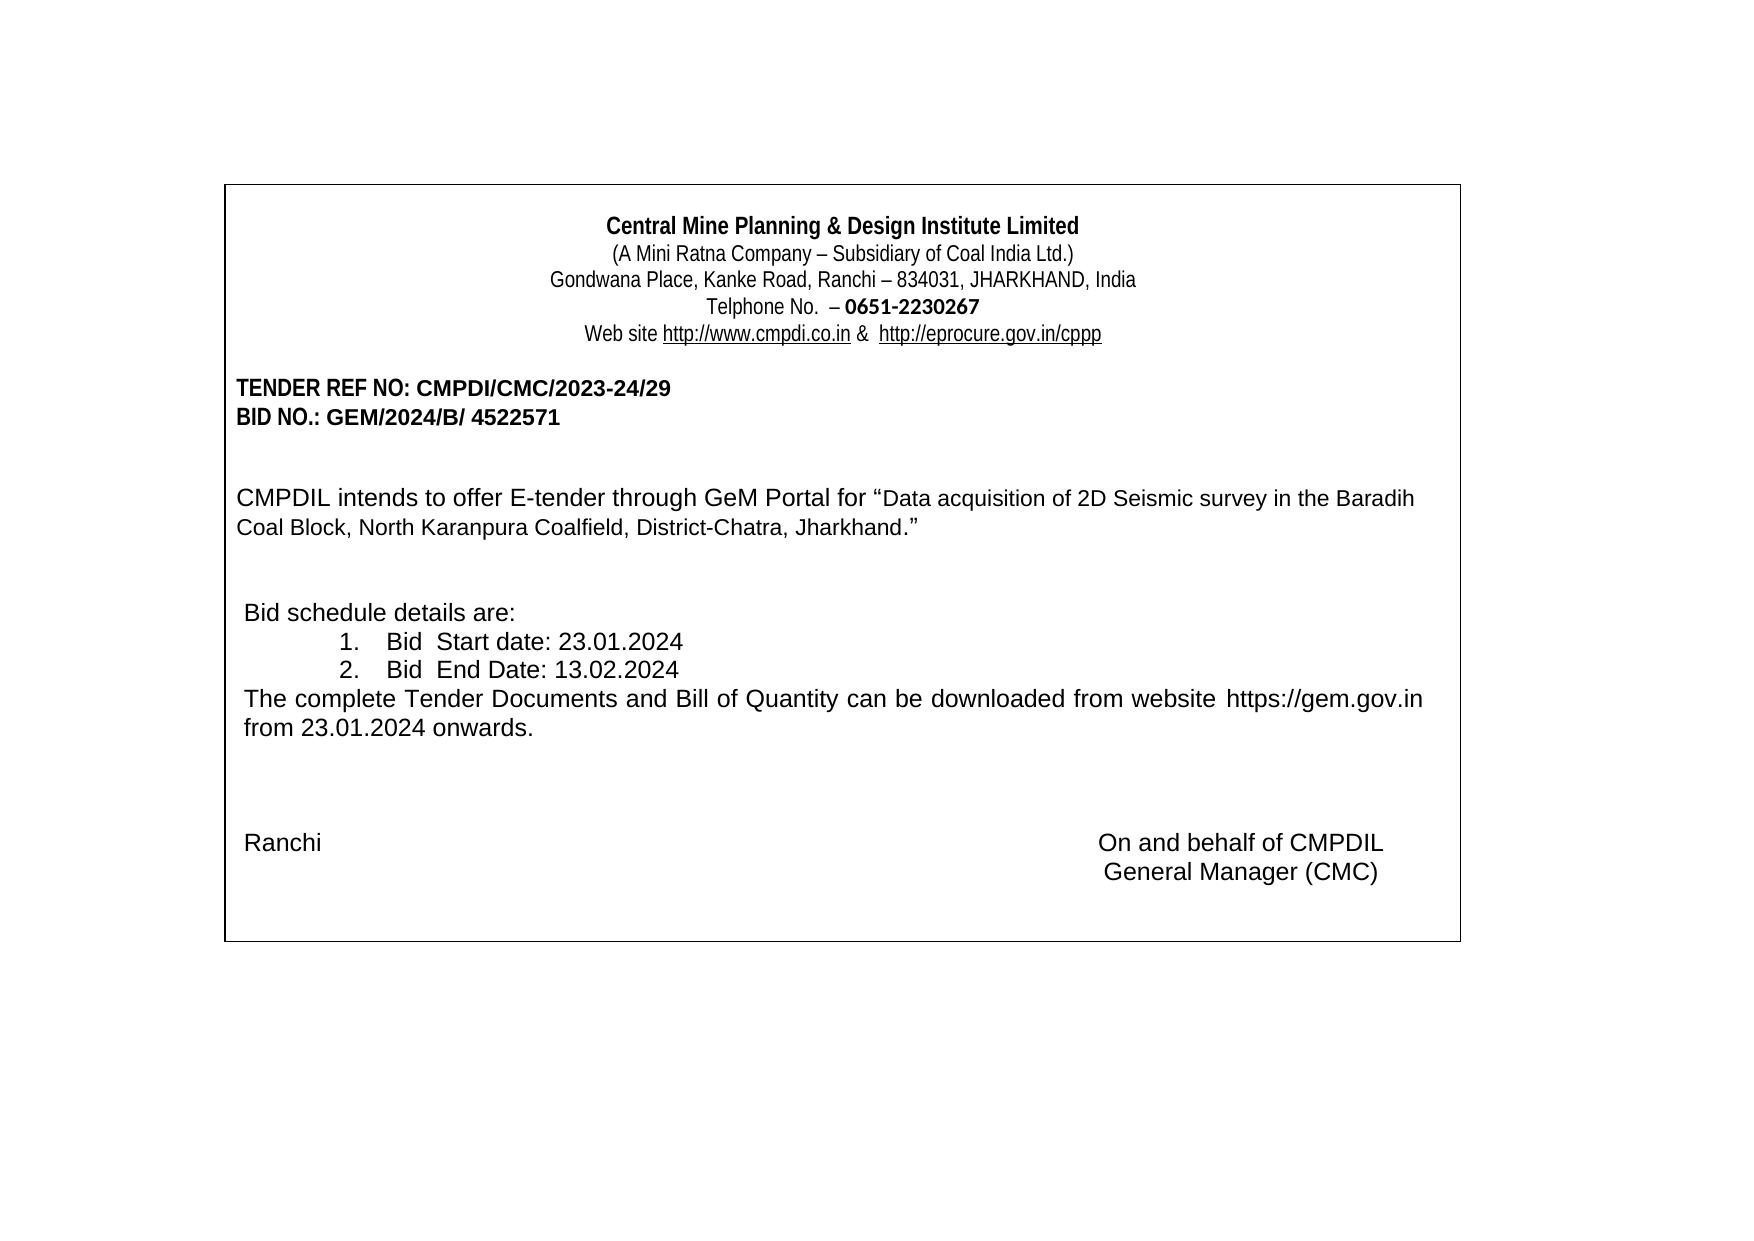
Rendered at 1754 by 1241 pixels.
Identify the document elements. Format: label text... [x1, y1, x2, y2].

table_header Central Mine Planning & Design Institute Limited (A Mini Ratna Company – Subsidiary of Coal India Ltd.) Gondwana Place, Kanke Road, Ranchi – 834031, JHARKHAND, India Telphone No. – 0651-2230267 Web site http://www.cmpdi.co.in & http://eprocure.gov.in/cppp TENDER REF NO: CMPDI/CMC/2023-24/29 BID NO.: GEM/2024/B/ 4522571 CMPDIL intends to offer E-tender through GeM Portal for “Data acquisition of 2D Seismic survey in the Baradih Coal Block, North Karanpura Coalfield, District-Chatra, Jharkhand.” Bid schedule details are: Bid Start date: 23.01.2024 Bid End Date: 13.02.2024 The complete Tender Documents and Bill of Quantity can be downloaded from website https://gem.gov.in from 23.01.2024 onwards. Ranchi On and behalf of CMPDIL General Manager (CMC) [226, 185, 1460, 941]
